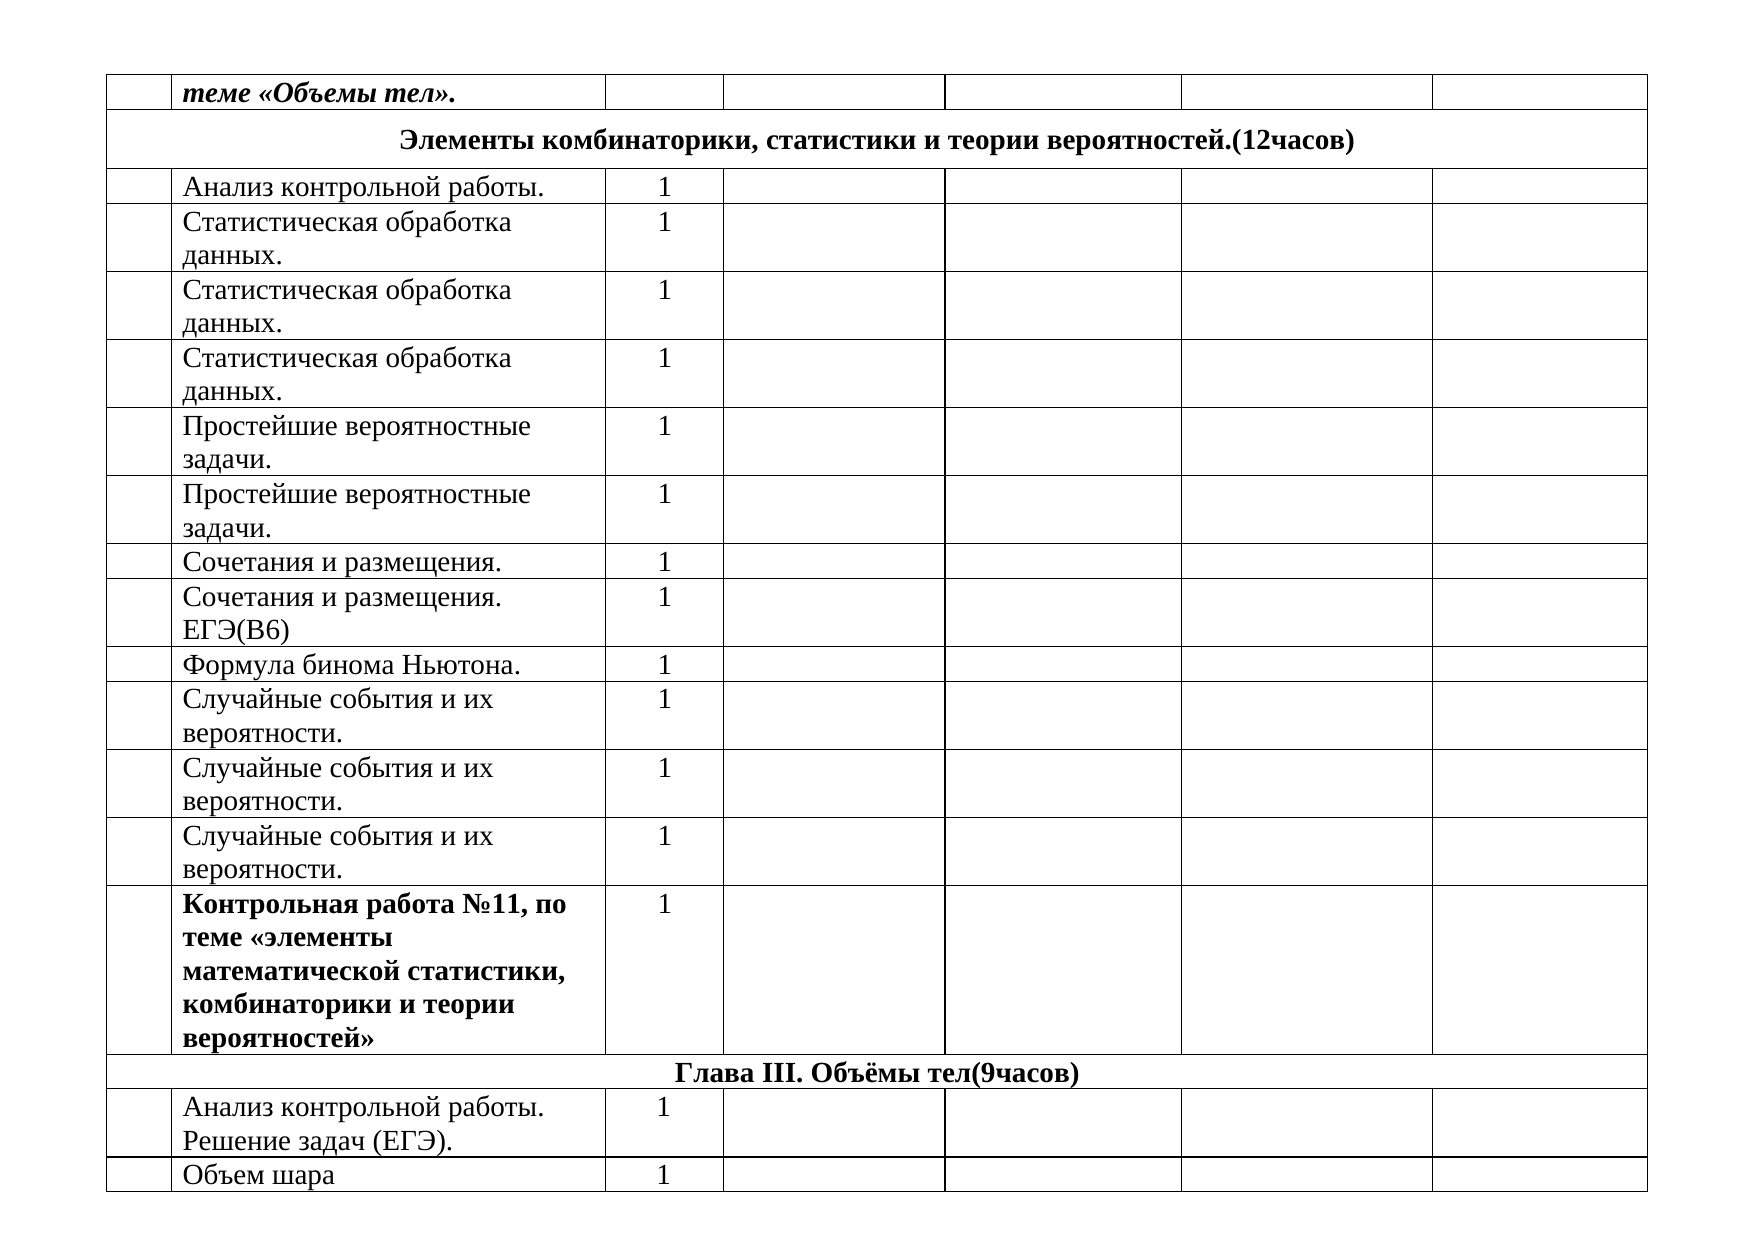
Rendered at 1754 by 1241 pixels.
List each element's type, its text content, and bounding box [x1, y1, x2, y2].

table_cell Элементы комбинаторики, статистики и теории вероятностей.(12часов) [107, 110, 1647, 168]
table_cell [724, 272, 944, 339]
table_cell [1433, 272, 1647, 339]
table_cell [1433, 818, 1647, 885]
table_cell 1 [606, 886, 723, 1054]
table_cell [724, 408, 944, 475]
table_cell Объем шара [172, 1158, 605, 1191]
table_cell [946, 476, 1181, 543]
table_cell [1433, 1089, 1647, 1156]
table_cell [172, 75, 605, 108]
table_cell Статистическая обработка данных. [172, 340, 605, 407]
table_cell [1182, 1158, 1432, 1191]
table_cell [107, 408, 171, 475]
table_cell [1182, 579, 1432, 646]
table_cell [724, 750, 944, 817]
table_cell [1433, 579, 1647, 646]
table_cell [946, 340, 1181, 407]
table_cell 1 [606, 1089, 723, 1156]
table_cell [107, 340, 171, 407]
table_cell Глава III. Объёмы тел(9часов) [107, 1055, 1647, 1088]
table_cell [1182, 476, 1432, 543]
table_cell 1 [606, 818, 723, 885]
table_cell Сочетания и размещения. ЕГЭ(В6) [172, 579, 605, 646]
table_cell [1182, 818, 1432, 885]
table_cell [946, 682, 1181, 749]
table_cell [107, 544, 171, 578]
table_cell [946, 204, 1181, 271]
table_cell 1 [606, 272, 723, 339]
table_cell Анализ контрольной работы. Решение задач (ЕГЭ). [172, 1089, 605, 1156]
table_cell [946, 818, 1181, 885]
table_cell [107, 169, 171, 203]
table_cell Случайные события и их вероятности. [172, 750, 605, 817]
table_cell Сочетания и размещения. [172, 544, 605, 578]
table_cell [1433, 544, 1647, 578]
table_cell [946, 75, 1181, 108]
table_cell [107, 818, 171, 885]
table_cell [1433, 750, 1647, 817]
table_cell [1182, 340, 1432, 407]
table_cell [1182, 647, 1432, 681]
table_cell [1182, 169, 1432, 203]
table_cell [724, 647, 944, 681]
table_cell [107, 750, 171, 817]
table_cell [107, 647, 171, 681]
table_cell [946, 1158, 1181, 1191]
table_cell [946, 169, 1181, 203]
table_cell [946, 1089, 1181, 1156]
table_cell [724, 340, 944, 407]
table_cell Случайные события и их вероятности. [172, 818, 605, 885]
table_cell [1182, 75, 1432, 108]
table_cell [946, 647, 1181, 681]
table_cell [107, 75, 171, 108]
table_cell 1 [606, 340, 723, 407]
table_cell Простейшие вероятностные задачи. [172, 476, 605, 543]
table_cell 1 [606, 682, 723, 749]
table_cell Контрольная работа №11, по теме «элементы математической статистики, комбинаторики и теории вероятностей» [172, 886, 605, 1054]
table_cell Статистическая обработка данных. [172, 272, 605, 339]
table_cell [724, 544, 944, 578]
table_cell [724, 75, 944, 108]
table_cell [1433, 340, 1647, 407]
table_cell Формула бинома Ньютона. [172, 647, 605, 681]
table_cell Простейшие вероятностные задачи. [172, 408, 605, 475]
table_cell 1 [606, 476, 723, 543]
table_cell [107, 1158, 171, 1191]
table_cell [1182, 886, 1432, 1054]
table_cell 1 [606, 408, 723, 475]
table_cell [1433, 1158, 1647, 1191]
table_cell [724, 169, 944, 203]
table_cell Статистическая обработка данных. [172, 204, 605, 271]
table_cell [724, 1158, 944, 1191]
table_cell 1 [606, 544, 723, 578]
table_cell [107, 204, 171, 271]
table_cell [107, 579, 171, 646]
table_cell [946, 750, 1181, 817]
table_cell 1 [606, 75, 723, 108]
table_cell [1433, 682, 1647, 749]
table_cell [1182, 408, 1432, 475]
table_cell [1433, 886, 1647, 1054]
table_cell 1 [606, 204, 723, 271]
table_cell [1433, 408, 1647, 475]
table_cell [1433, 476, 1647, 543]
table_cell [1182, 204, 1432, 271]
table_cell [1433, 647, 1647, 681]
table_cell [1182, 682, 1432, 749]
table_cell [946, 272, 1181, 339]
table_cell [724, 1089, 944, 1156]
table_cell [1182, 1089, 1432, 1156]
table_cell [1182, 272, 1432, 339]
table_cell [724, 204, 944, 271]
table_cell [1433, 204, 1647, 271]
table_cell 1 [606, 647, 723, 681]
table_cell 1 [606, 750, 723, 817]
table_cell [1433, 169, 1647, 203]
table_cell [946, 408, 1181, 475]
table_cell [946, 886, 1181, 1054]
table_cell Анализ контрольной работы. [172, 169, 605, 203]
table_cell [724, 818, 944, 885]
table_cell [1182, 544, 1432, 578]
table_cell [107, 886, 171, 1054]
table_cell [724, 682, 944, 749]
table_cell 1 [606, 169, 723, 203]
table_cell 1 [606, 1158, 723, 1191]
table_cell [724, 886, 944, 1054]
table_cell [107, 272, 171, 339]
table_cell [946, 579, 1181, 646]
table_cell [724, 579, 944, 646]
table_cell [1182, 750, 1432, 817]
table_cell [1433, 75, 1647, 108]
table_cell [107, 476, 171, 543]
table_cell [107, 1089, 171, 1156]
table_cell [724, 476, 944, 543]
table_cell [107, 682, 171, 749]
table_cell Случайные события и их вероятности. [172, 682, 605, 749]
table_cell 1 [606, 579, 723, 646]
table_cell [946, 544, 1181, 578]
